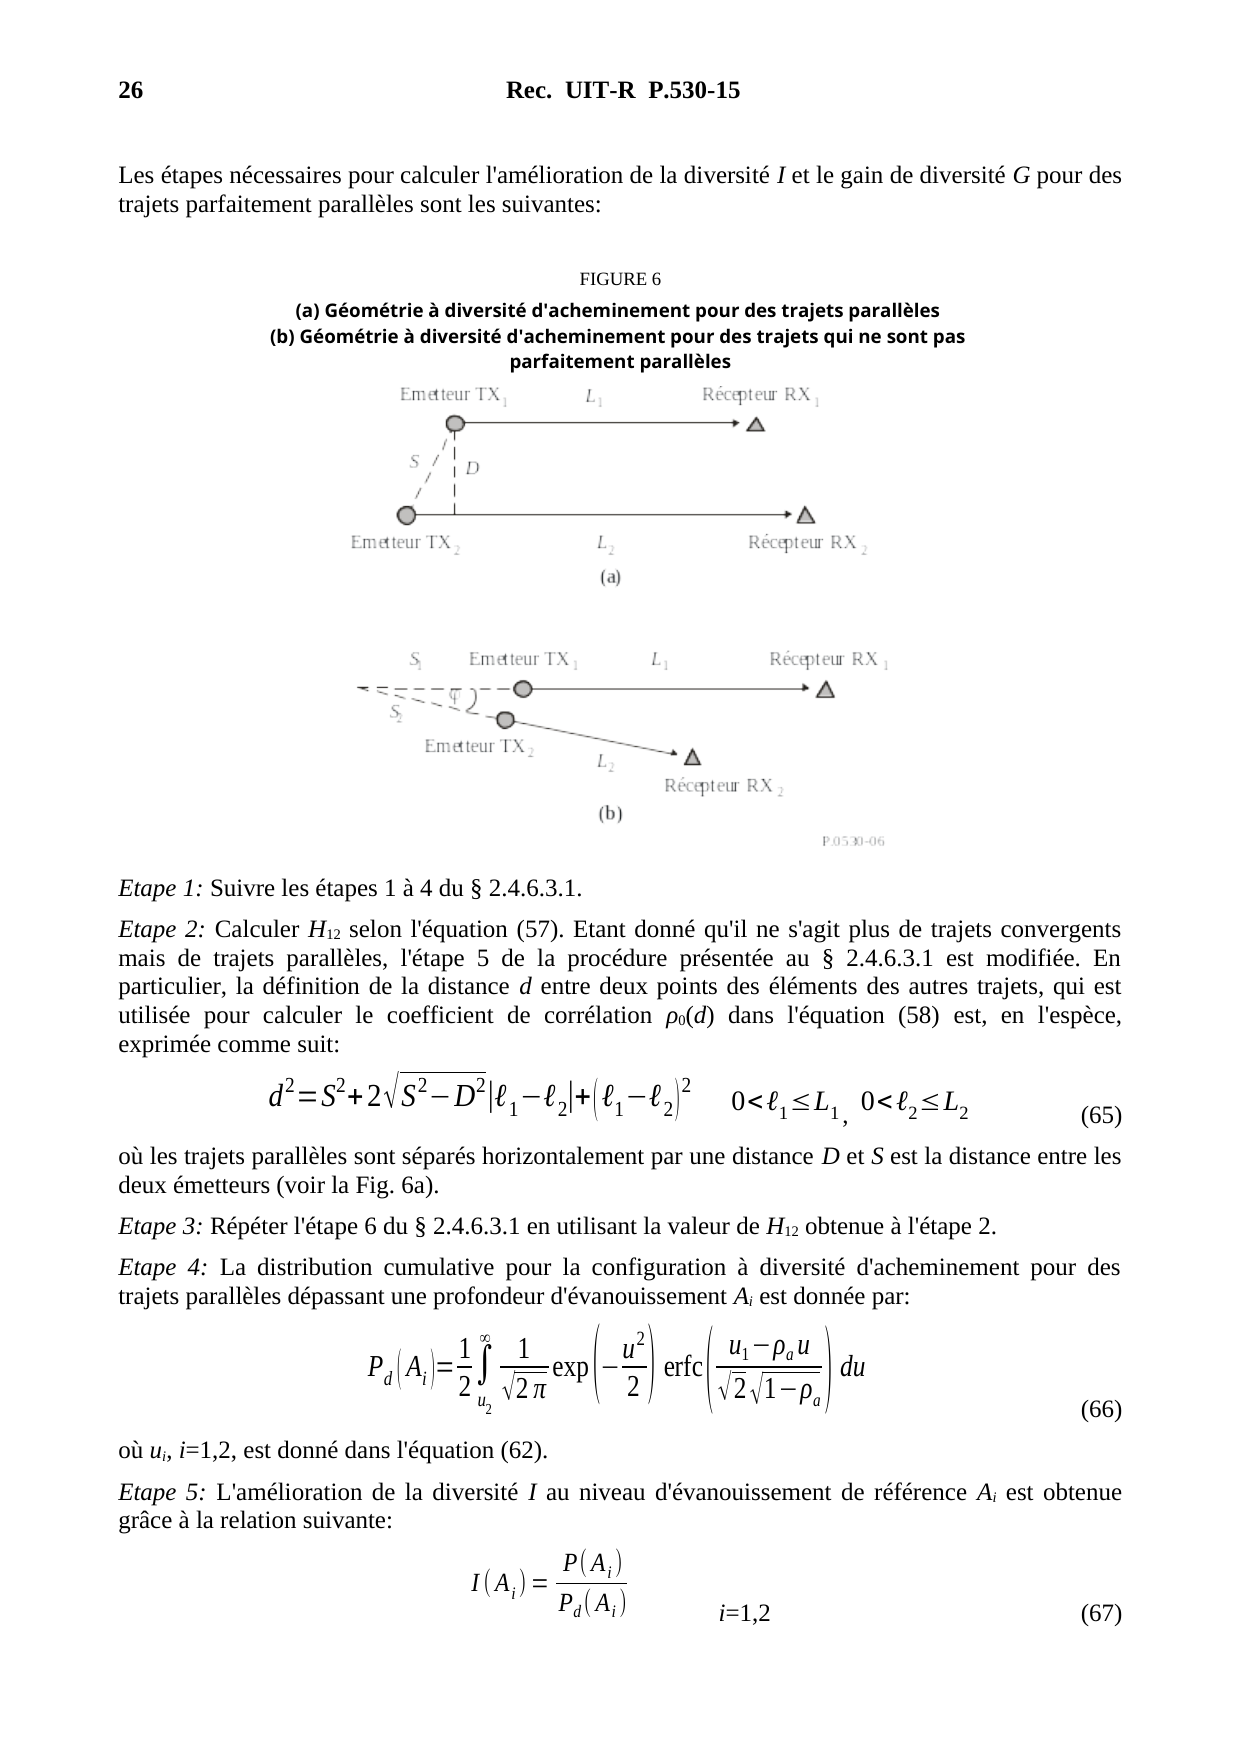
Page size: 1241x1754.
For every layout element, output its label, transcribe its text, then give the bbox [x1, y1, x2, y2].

text Les étapes nécessaires pour calculer l'amélioration de la diversité I et le gain de diversité G pour des trajets parfaitement parallèles sont les suivantes: [118, 160, 1122, 218]
text , (65) [118, 1070, 1122, 1129]
text où ui, i=1,2, est donné dans l'équation (62). [118, 1436, 1122, 1464]
text i=1,2 (67) [118, 1547, 1122, 1627]
text Etape 3: Répéter l'étape 6 du § 2.4.6.3.1 en utilisant la valeur de H12 obtenue à l'étape 2. [118, 1211, 1122, 1240]
text (66) [118, 1322, 1122, 1423]
text Etape 5: L'amélioration de la diversité I au niveau d'évanouissement de référence Ai est obtenue grâce à la relation suivante: [118, 1477, 1122, 1534]
text FIGURE 6 [118, 268, 1122, 289]
title (a) Géométrie à diversité d'acheminement pour des trajets parallèles (b) Géométrie à diversité d'acheminement pour des trajets qui ne sont pas parfaitement parallèles [118, 298, 1122, 374]
text Etape 2: Calculer H12 selon l'équation (57). Etant donné qu'il ne s'agit plus de trajets convergents mais de trajets parallèles, l'étape 5 de la procédure présentée au § 2.4.6.3.1 est modifiée. En particulier, la définition de la distance d entre deux points des éléments des autres trajets, qui est utilisée pour calculer le coefficient de corrélation ρ0(d) dans l'équation (58) est, en l'espèce, exprimée comme suit: [118, 914, 1122, 1058]
text Etape 1: Suivre les étapes 1 à 4 du § 2.4.6.3.1. [118, 873, 1122, 901]
text où les trajets parallèles sont séparés horizontalement par une distance D et S est la distance entre les deux émetteurs (voir la Fig. 6a). [118, 1141, 1122, 1199]
text Etape 4: La distribution cumulative pour la configuration à diversité d'acheminement pour des trajets parallèles dépassant une profondeur d'évanouissement Ai est donnée par: [118, 1252, 1122, 1310]
